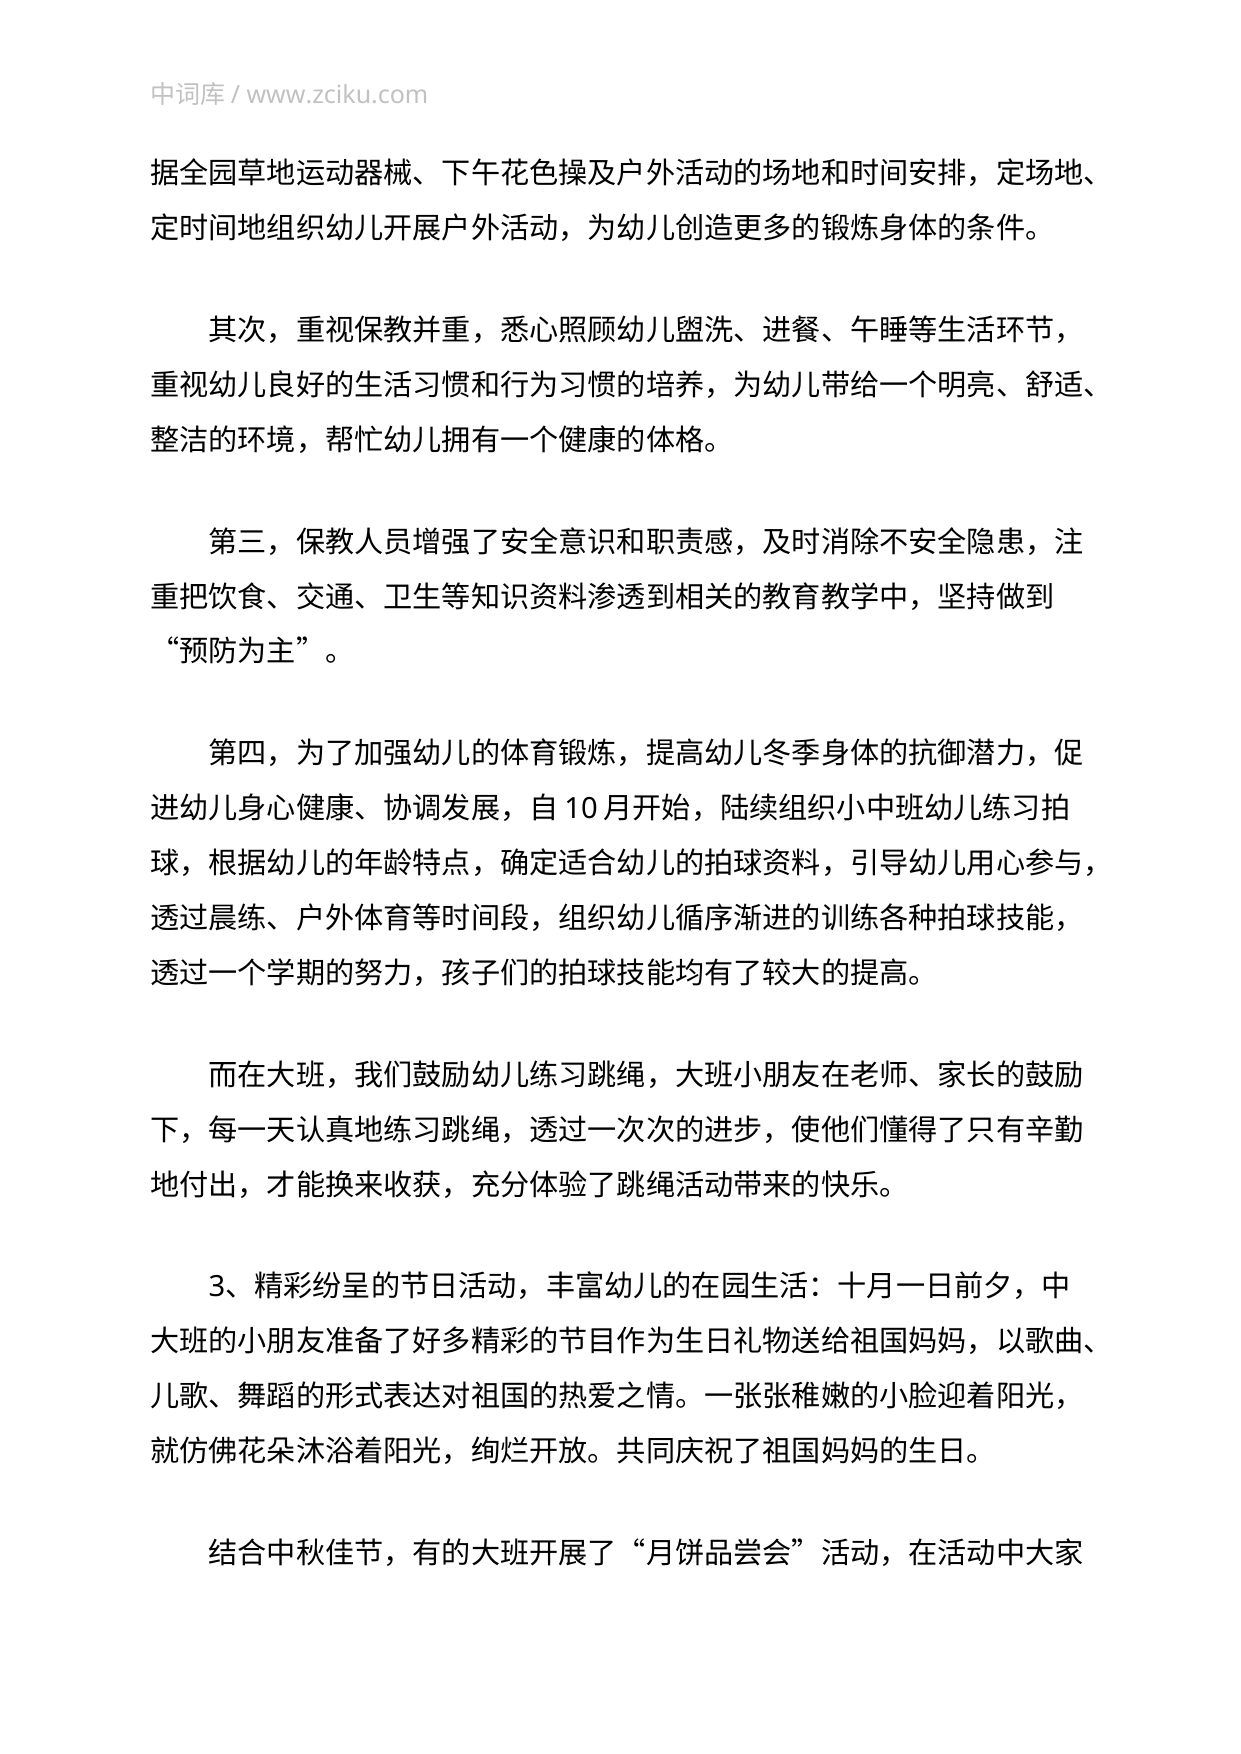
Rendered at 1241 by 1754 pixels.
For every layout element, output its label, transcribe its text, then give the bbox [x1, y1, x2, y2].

text 3、精彩纷呈的节日活动，丰富幼儿的在园生活：十月一日前夕，中大班的小朋友准备了好多精彩的节目作为生日礼物送给祖国妈妈，以歌曲、儿歌、舞蹈的形式表达对祖国的热爱之情。一张张稚嫩的小脸迎着阳光，就仿佛花朵沐浴着阳光，绚烂开放。共同庆祝了祖国妈妈的生日。 [150, 1263, 1090, 1470]
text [150, 150, 1090, 247]
text 第三，保教人员增强了安全意识和职责感，及时消除不安全隐患，注重把饮食、交通、卫生等知识资料渗透到相关的教育教学中，坚持做到“预防为主”。 [150, 518, 1090, 670]
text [150, 1529, 1090, 1572]
text 而在大班，我们鼓励幼儿练习跳绳，大班小朋友在老师、家长的鼓励下，每一天认真地练习跳绳，透过一次次的进步，使他们懂得了只有辛勤地付出，才能换来收获，充分体验了跳绳活动带来的快乐。 [150, 1051, 1090, 1203]
text 第四，为了加强幼儿的体育锻炼，提高幼儿冬季身体的抗御潜力，促进幼儿身心健康、协调发展，自10月开始，陆续组织小中班幼儿练习拍球，根据幼儿的年龄特点，确定适合幼儿的拍球资料，引导幼儿用心参与，透过晨练、户外体育等时间段，组织幼儿循序渐进的训练各种拍球技能，透过一个学期的努力，孩子们的拍球技能均有了较大的提高。 [150, 730, 1090, 992]
text 其次，重视保教并重，悉心照顾幼儿盥洗、进餐、午睡等生活环节，重视幼儿良好的生活习惯和行为习惯的培养，为幼儿带给一个明亮、舒适、整洁的环境，帮忙幼儿拥有一个健康的体格。 [150, 307, 1090, 459]
